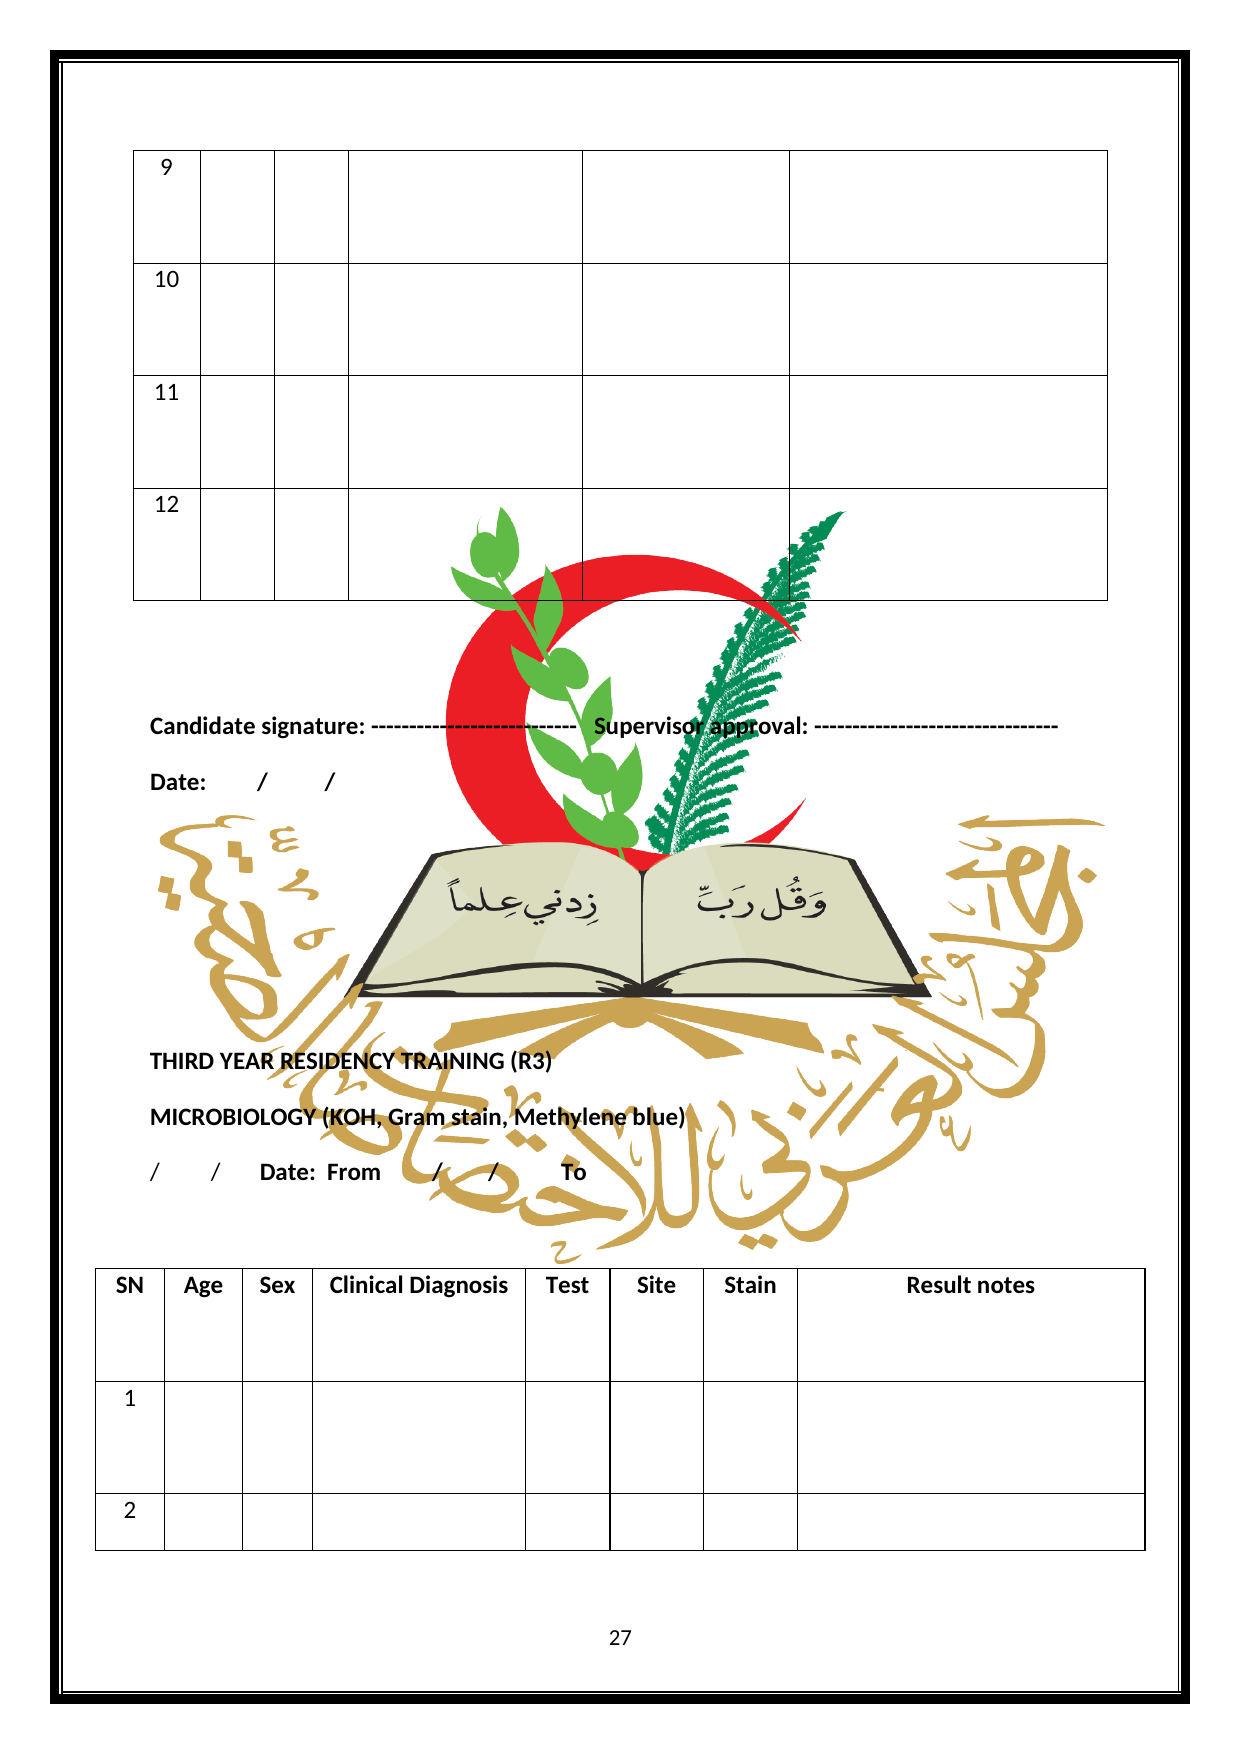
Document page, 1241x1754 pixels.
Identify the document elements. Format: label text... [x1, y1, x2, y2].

table_cell [201, 376, 274, 487]
text Date: From / / To / / [150, 1157, 1090, 1187]
table_cell [583, 264, 789, 375]
table_cell [201, 151, 274, 262]
table_header Sex [243, 1269, 312, 1381]
table_header Site [611, 1269, 703, 1381]
table_cell [243, 1494, 312, 1550]
table_cell [349, 264, 582, 375]
table_cell [165, 1382, 242, 1493]
table_header Clinical Diagnosis [313, 1269, 525, 1381]
table_cell [790, 151, 1107, 262]
table_cell [790, 376, 1107, 487]
table_cell [798, 1382, 1144, 1493]
table_cell 11 [134, 376, 200, 487]
table_cell [790, 264, 1107, 375]
table_header Result notes [798, 1269, 1144, 1381]
table_cell [526, 1494, 609, 1550]
table_cell [704, 1382, 797, 1493]
table_cell 10 [134, 264, 200, 375]
table_cell [583, 376, 789, 487]
table_cell [349, 151, 582, 262]
table_cell [349, 376, 582, 487]
text Date: / / [150, 766, 1090, 796]
table_cell [798, 1494, 1144, 1550]
text THIRD YEAR RESIDENCY TRAINING (R3) [150, 1045, 1090, 1075]
table_cell 9 [134, 151, 200, 262]
table_cell [201, 264, 274, 375]
table_cell [611, 1494, 703, 1550]
picture [96, 454, 1144, 1268]
table_cell [275, 376, 348, 487]
table_header Test [526, 1269, 609, 1381]
table_cell 12 [134, 489, 200, 600]
table_cell [165, 1494, 242, 1550]
table_header Stain [704, 1269, 797, 1381]
table_header SN [96, 1269, 164, 1381]
table_cell [313, 1494, 525, 1550]
table_cell 2 [96, 1494, 164, 1550]
table_cell [313, 1382, 525, 1493]
table_header Age [165, 1269, 242, 1381]
table_cell [526, 1382, 609, 1493]
table_cell [201, 489, 274, 600]
table_cell [583, 151, 789, 262]
table_cell [349, 489, 582, 600]
table_cell 1 [96, 1382, 164, 1493]
table_cell [611, 1382, 703, 1493]
table_cell [243, 1382, 312, 1493]
table_cell [275, 151, 348, 262]
text Candidate signature: --------------------------- Supervisor approval: -------------------------------- [150, 710, 1090, 740]
table_cell [583, 489, 789, 600]
table_cell [275, 489, 348, 600]
text MICROBIOLOGY (KOH, Gram stain, Methylene blue) [150, 1101, 1090, 1131]
table_cell [275, 264, 348, 375]
table_cell [704, 1494, 797, 1550]
table_cell [790, 489, 1107, 600]
